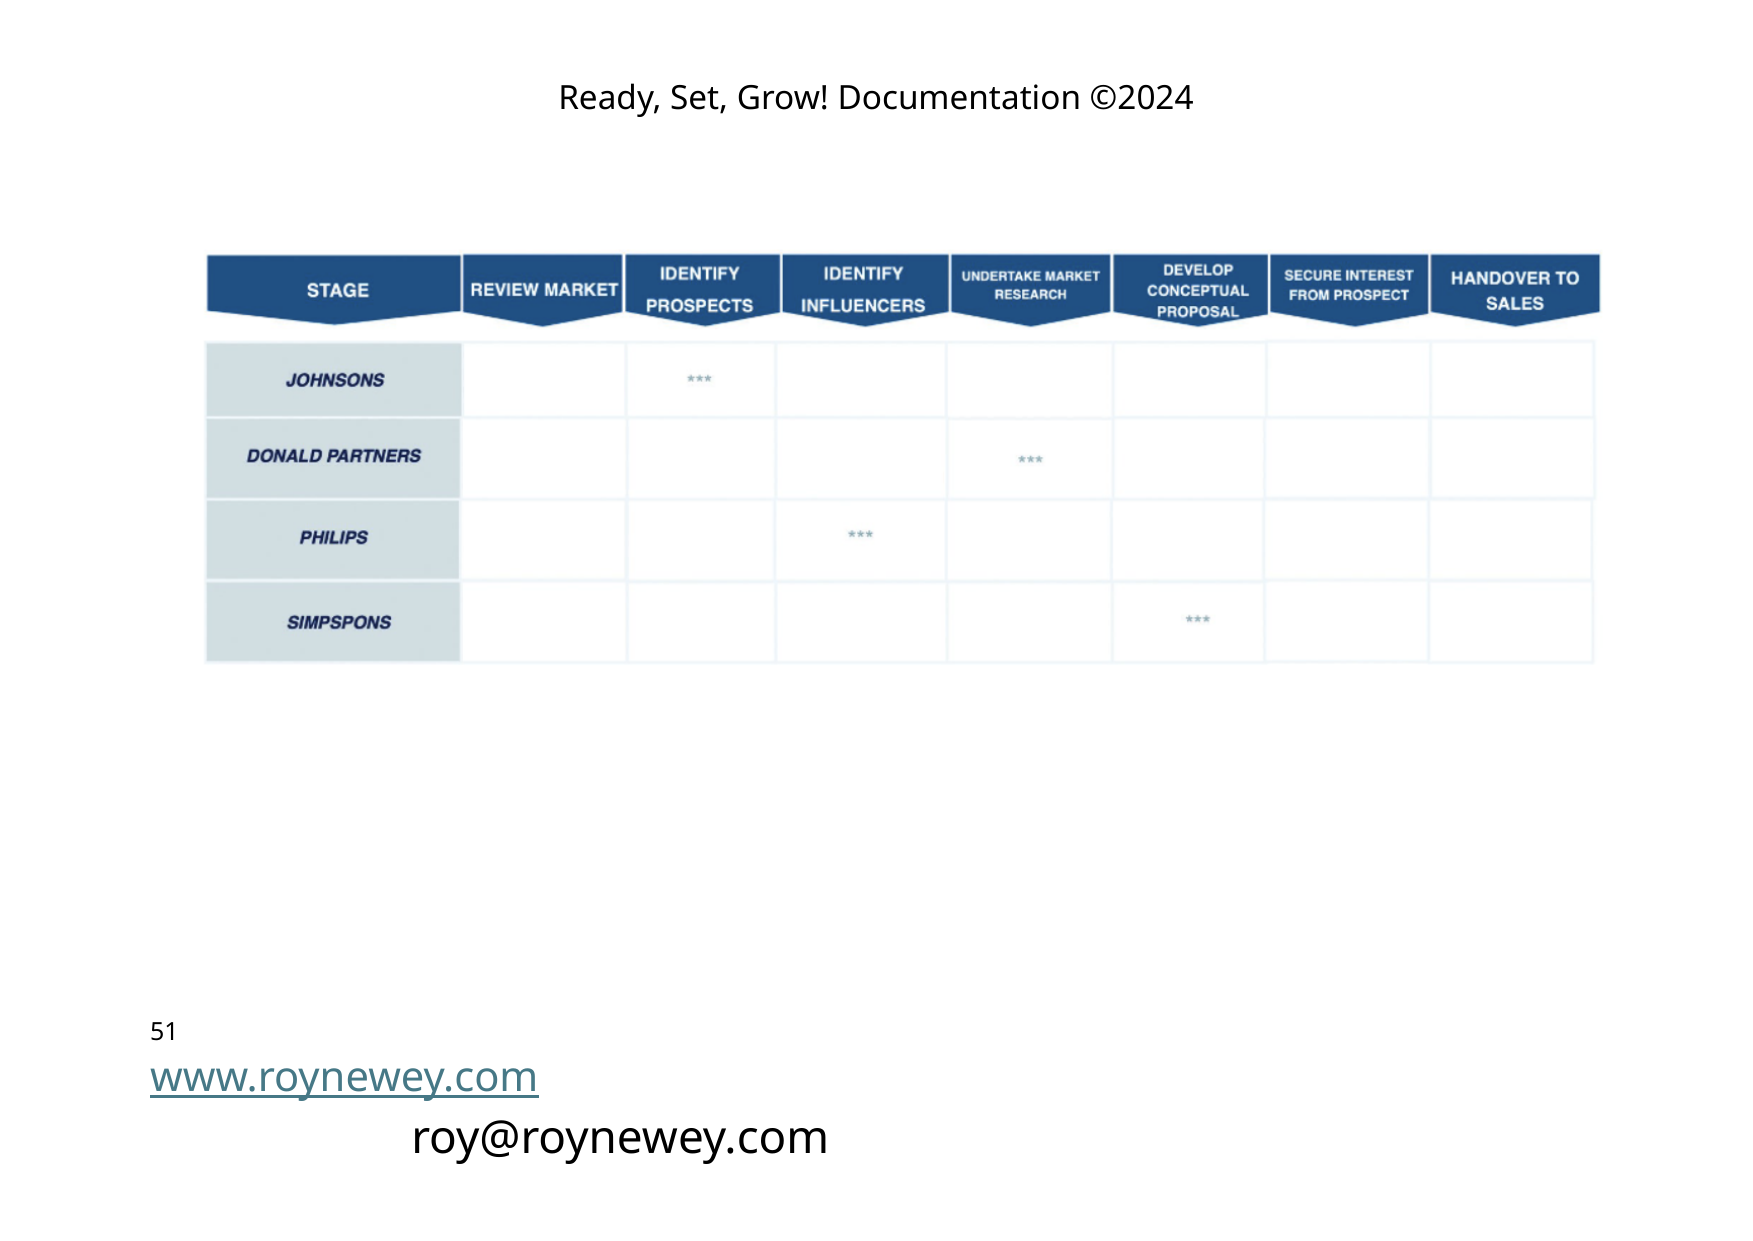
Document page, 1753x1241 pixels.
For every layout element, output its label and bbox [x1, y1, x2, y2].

picture [157, 153, 1649, 838]
